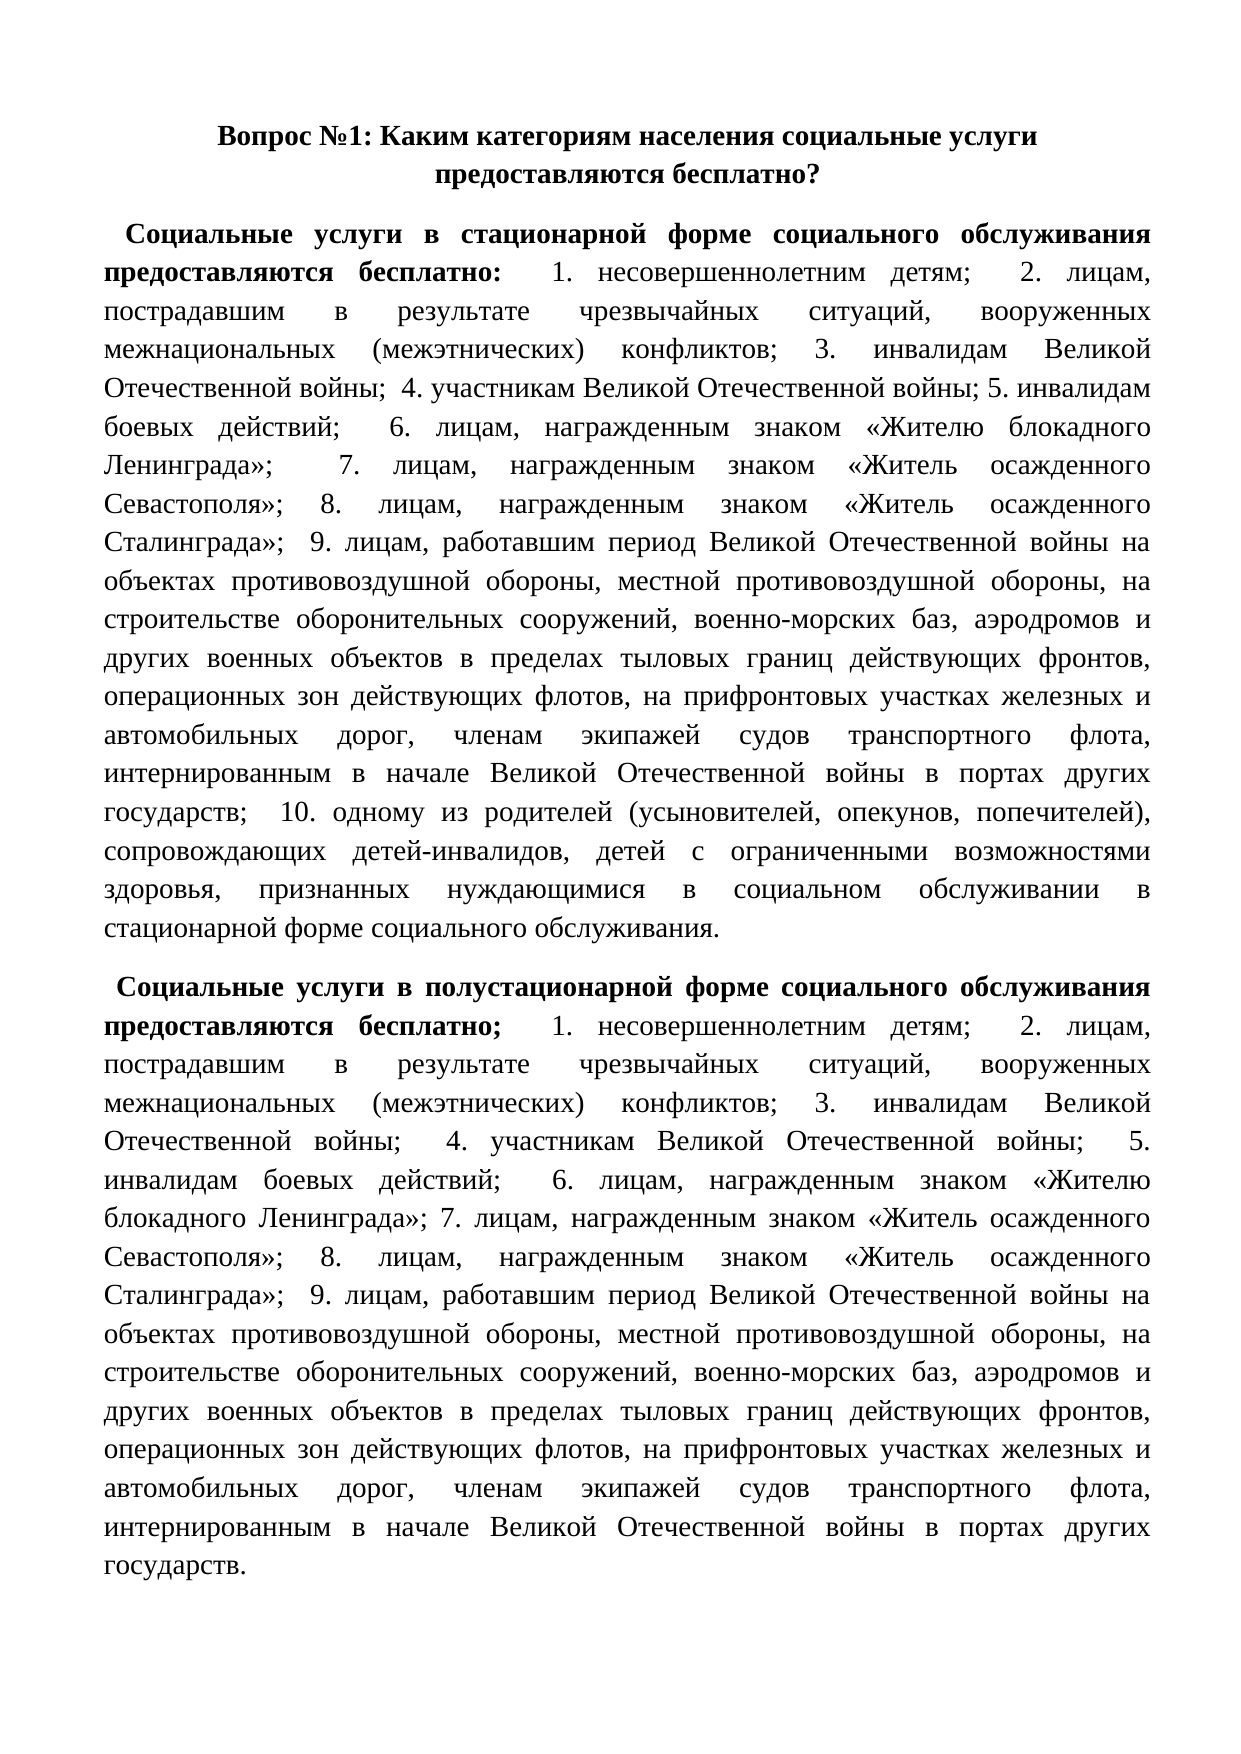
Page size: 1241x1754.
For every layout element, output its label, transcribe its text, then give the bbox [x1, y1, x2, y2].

text Социальные услуги в стационарной форме социального обслуживания предоставляются бесплатно: 1. несовершеннолетним детям; 2. лицам, пострадавшим в результате чрезвычайных ситуаций, вооруженных межнациональных (межэтнических) конфликтов; 3. инвалидам Великой Отечественной войны; 4. участникам Великой Отечественной войны; 5. инвалидам боевых действий; 6. лицам, награжденным знаком «Жителю блокадного Ленинграда»; 7. лицам, награжденным знаком «Житель осажденного Севастополя»; 8. лицам, награжденным знаком «Житель осажденного Сталинграда»; 9. лицам, работавшим период Великой Отечественной войны на объектах противовоздушной обороны, местной противовоздушной обороны, на строительстве оборонительных сооружений, военно-морских баз, аэродромов и других военных объектов в пределах тыловых границ действующих фронтов, операционных зон действующих флотов, на прифронтовых участках железных и автомобильных дорог, членам экипажей судов транспортного флота, интернированным в начале Великой Отечественной войны в портах других государств; 10. одному из родителей (усыновителей, опекунов, попечителей), сопровождающих детей-инвалидов, детей с ограниченными возможностями здоровья, признанных нуждающимися в социальном обслуживании в стационарной форме социального обслуживания. [103, 216, 1152, 943]
text Вопрос №1: Каким категориям населения социальные услуги предоставляются бесплатно? [103, 118, 1152, 190]
text Социальные услуги в полустационарной форме социального обслуживания предоставляются бесплатно; 1. несовершеннолетним детям; 2. лицам, пострадавшим в результате чрезвычайных ситуаций, вооруженных межнациональных (межэтнических) конфликтов; 3. инвалидам Великой Отечественной войны; 4. участникам Великой Отечественной войны; 5. инвалидам боевых действий; 6. лицам, награжденным знаком «Жителю блокадного Ленинграда»; 7. лицам, награжденным знаком «Житель осажденного Севастополя»; 8. лицам, награжденным знаком «Житель осажденного Сталинграда»; 9. лицам, работавшим период Великой Отечественной войны на объектах противовоздушной обороны, местной противовоздушной обороны, на строительстве оборонительных сооружений, военно-морских баз, аэродромов и других военных объектов в пределах тыловых границ действующих фронтов, операционных зон действующих флотов, на прифронтовых участках железных и автомобильных дорог, членам экипажей судов транспортного флота, интернированным в начале Великой Отечественной войны в портах других государств. [103, 969, 1152, 1581]
